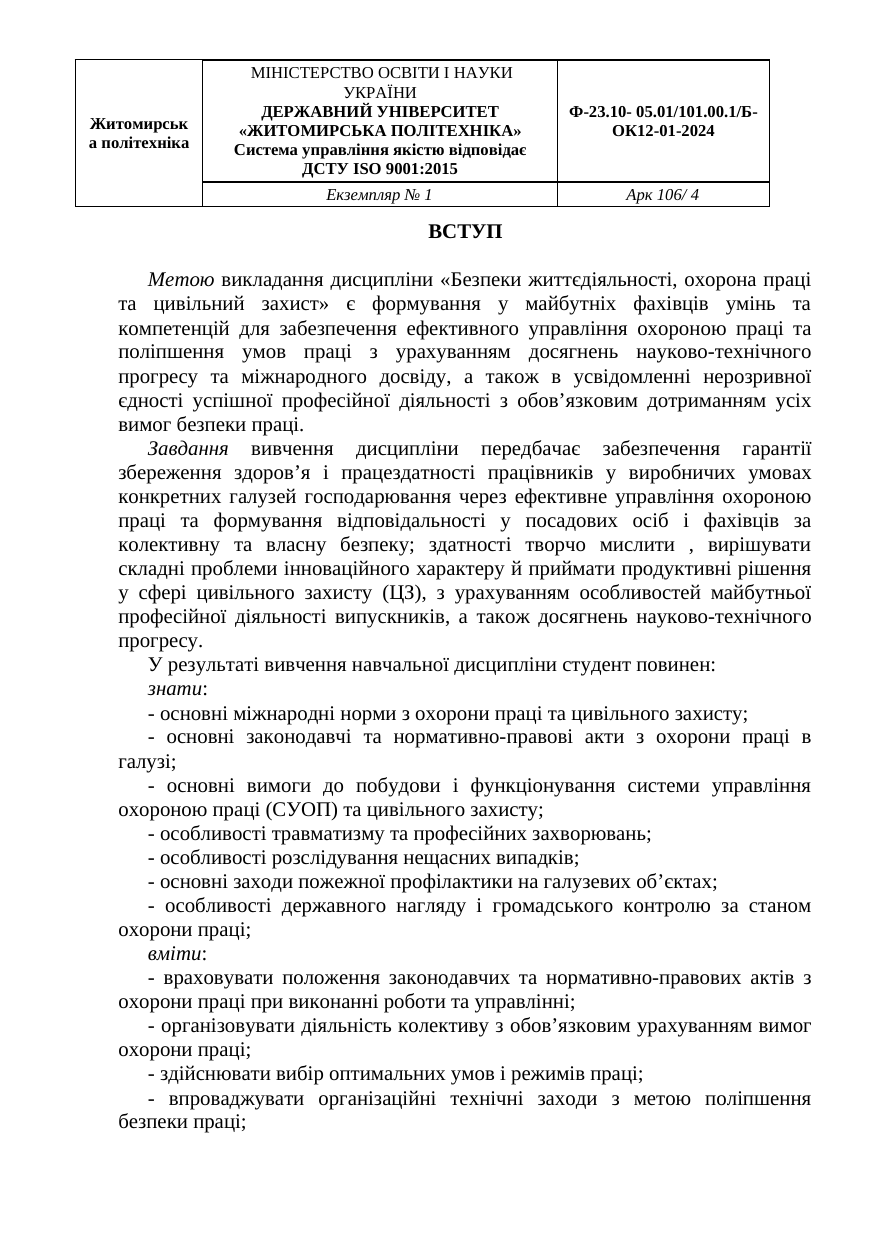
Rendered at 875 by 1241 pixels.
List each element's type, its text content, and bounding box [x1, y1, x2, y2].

text - особливості державного нагляду і громадського контролю за станом охорони праці; [118, 893, 812, 941]
text - впроваджувати організаційні технічні заходи з метою поліпшення безпеки праці; [118, 1085, 812, 1133]
text - основні законодавчі та нормативно-правові акти з охорони праці в галузі; [118, 724, 812, 773]
text Завдання вивчення дисципліни передбачає забезпечення гарантії збереження здоров’я і працездатності працівників у виробничих умовах конкретних галузей господарювання через ефективне управління охороною праці та формування відповідальності у посадових осіб і фахівців за колективну та власну безпеку; здатності творчо мислити , вирішувати складні проблеми інноваційного характеру й приймати продуктивні рішення у сфері цивільного захисту (ЦЗ), з урахуванням особливостей майбутньої професійної діяльності випускників, а також досягнень науково-технічного прогресу. [118, 436, 812, 652]
text - організовувати діяльність колективу з обов’язковим урахуванням вимог охорони праці; [118, 1013, 812, 1061]
text - основні міжнародні норми з охорони праці та цивільного захисту; [118, 700, 812, 724]
text - здійснювати вибір оптимальних умов і режимів праці; [118, 1061, 812, 1085]
text - основні вимоги до побудови і функціонування системи управління охороною праці (СУОП) та цивільного захисту; [118, 773, 812, 821]
text вміти: [118, 941, 812, 965]
text знати: [118, 676, 812, 700]
text ВСТУП [118, 219, 812, 243]
text У результаті вивчення навчальної дисципліни студент повинен: [118, 652, 812, 676]
text - враховувати положення законодавчих та нормативно-правових актів з охорони праці при виконанні роботи та управлінні; [118, 965, 812, 1013]
text - особливості травматизму та професійних захворювань; [118, 821, 812, 845]
text - особливості розслідування нещасних випадків; [118, 845, 812, 869]
text - основні заходи пожежної профілактики на галузевих об’єктах; [118, 869, 812, 893]
text Метою викладання дисципліни «Безпеки життєдіяльності, охорона праці та цивільний захист» є формування у майбутніх фахівців умінь та компетенцій для забезпечення ефективного управління охороною праці та поліпшення умов праці з урахуванням досягнень науково-технічного прогресу та міжнародного досвіду, а також в усвідомленні нерозривної єдності успішної професійної діяльності з обов’язковим дотриманням усіх вимог безпеки праці. [118, 267, 812, 436]
